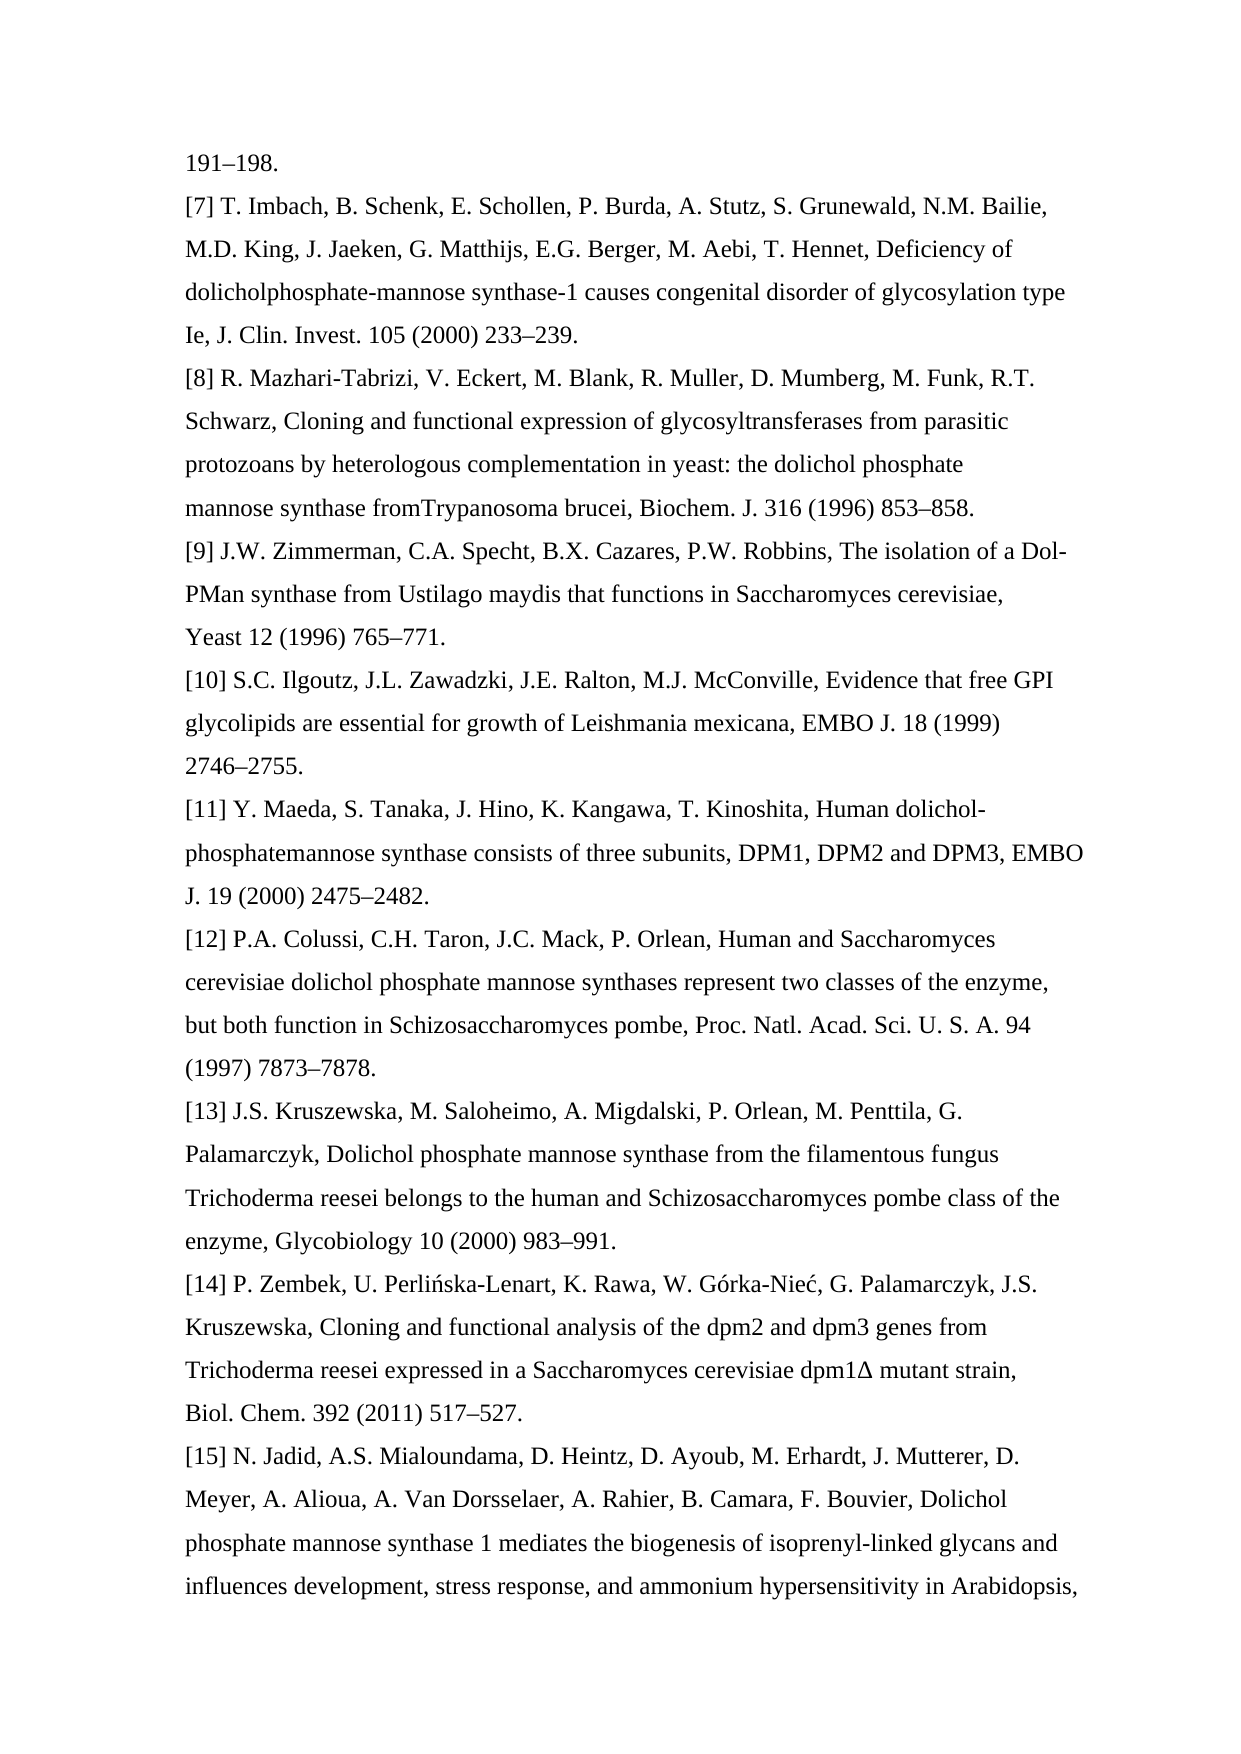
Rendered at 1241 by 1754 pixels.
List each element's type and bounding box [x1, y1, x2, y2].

text [185, 148, 1093, 1599]
